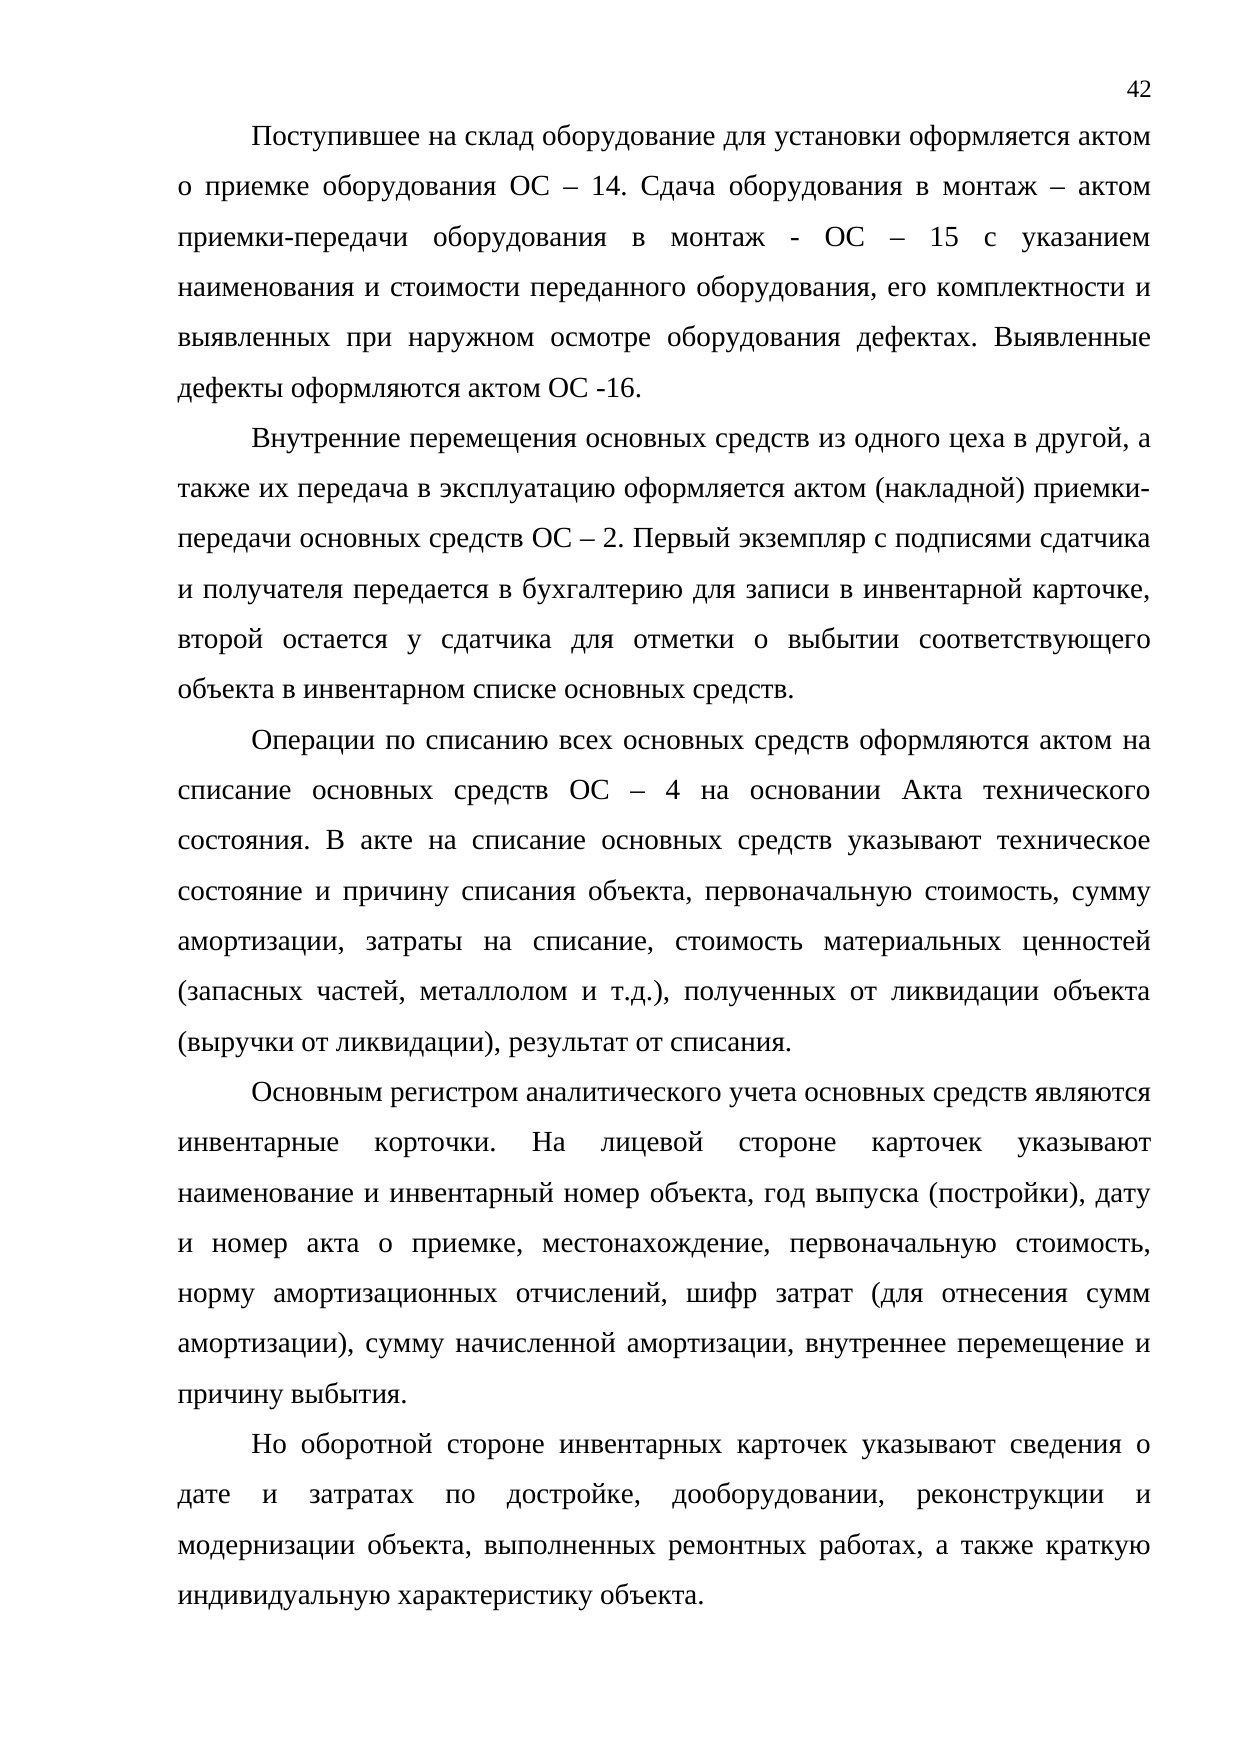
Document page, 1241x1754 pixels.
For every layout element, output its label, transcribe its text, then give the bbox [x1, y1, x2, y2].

text Операции по списанию всех основных средств оформляются актом на списание основных средств ОС – 4 на основании Акта технического состояния. В акте на списание основных средств указывают техническое состояние и причину списания объекта, первоначальную стоимость, сумму амортизации, затраты на списание, стоимость материальных ценностей (запасных частей, металлолом и т.д.), полученных от ликвидации объекта (выручки от ликвидации), результат от списания. [177, 722, 1152, 1057]
text Поступившее на склад оборудование для установки оформляется актом о приемке оборудования ОС – 14. Сдача оборудования в монтаж – актом приемки-передачи оборудования в монтаж - ОС – 15 с указанием наименования и стоимости переданного оборудования, его комплектности и выявленных при наружном осмотре оборудования дефектах. Выявленные дефекты оформляются актом ОС -16. [177, 118, 1152, 403]
text Но оборотной стороне инвентарных карточек указывают сведения о дате и затратах по достройке, дооборудовании, реконструкции и модернизации объекта, выполненных ремонтных работах, а также краткую индивидуальную характеристику объекта. [177, 1426, 1152, 1611]
text Внутренние перемещения основных средств из одного цеха в другой, а также их передача в эксплуатацию оформляется актом (накладной) приемки-передачи основных средств ОС – 2. Первый экземпляр с подписями сдатчика и получателя передается в бухгалтерию для записи в инвентарной карточке, второй остается у сдатчика для отметки о выбытии соответствующего объекта в инвентарном списке основных средств. [177, 420, 1152, 705]
text Основным регистром аналитического учета основных средств являются инвентарные корточки. На лицевой стороне карточек указывают наименование и инвентарный номер объекта, год выпуска (постройки), дату и номер акта о приемке, местонахождение, первоначальную стоимость, норму амортизационных отчислений, шифр затрат (для отнесения сумм амортизации), сумму начисленной амортизации, внутреннее перемещение и причину выбытия. [177, 1074, 1152, 1409]
